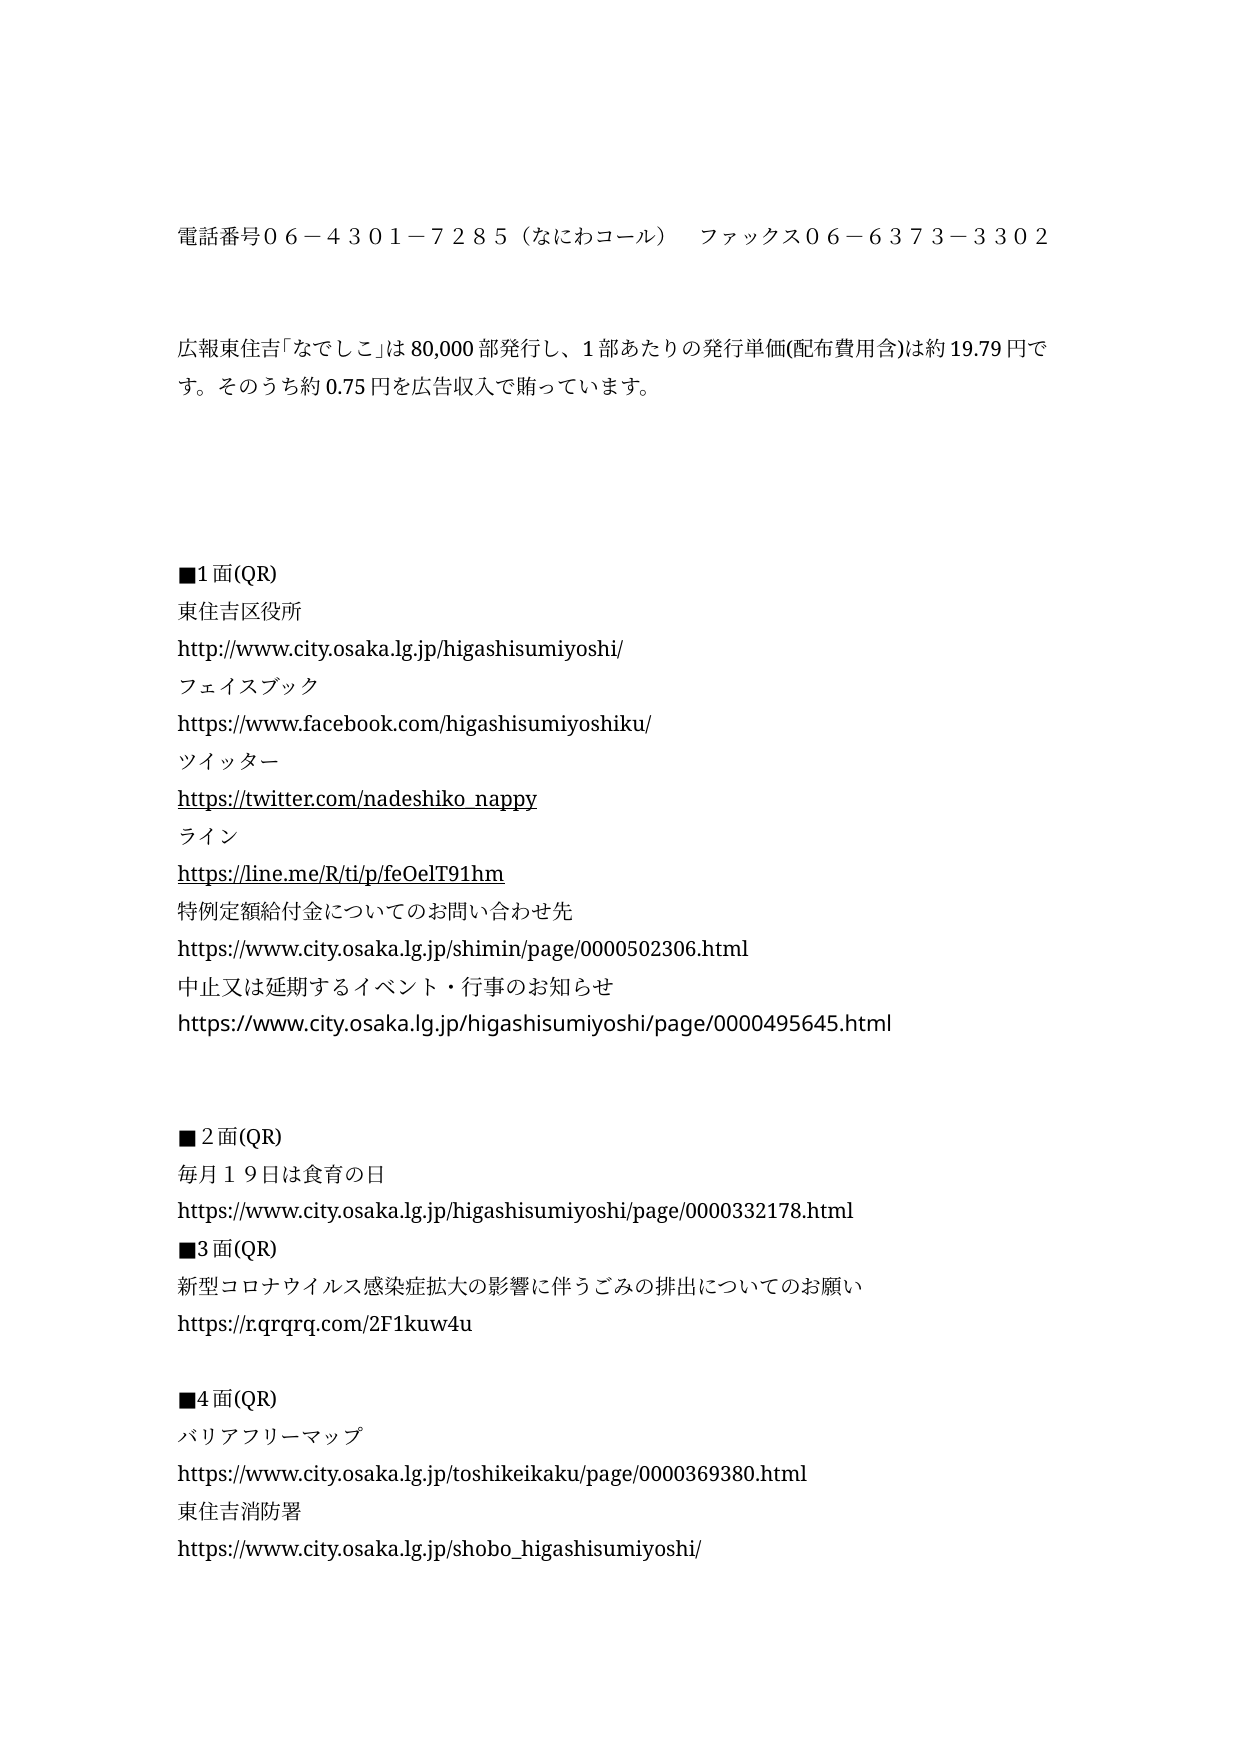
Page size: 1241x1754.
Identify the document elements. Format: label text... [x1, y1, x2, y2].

text 電話番号０６－４３０１－７２８５（なにわコール） ファックス０６－６３７３－３３０２ [177, 217, 1063, 254]
text ■3面(QR) [177, 1229, 1063, 1267]
text ■4面(QR) [177, 1379, 1063, 1417]
text バリアフリーマップ [177, 1417, 1063, 1454]
text 東住吉消防署 [177, 1492, 1063, 1529]
text 毎月１９日は食育の日 [177, 1154, 1063, 1192]
text https://twitter.com/nadeshiko_nappy [177, 779, 1063, 817]
text https://www.city.osaka.lg.jp/toshikeikaku/page/0000369380.html [177, 1454, 1063, 1492]
text https://www.city.osaka.lg.jp/shimin/page/0000502306.html [177, 929, 1063, 967]
text https://www.city.osaka.lg.jp/higashisumiyoshi/page/0000495645.html [177, 1004, 1063, 1042]
text 東住吉区役所 [177, 592, 1063, 629]
text 中止又は延期するイベント・行事のお知らせ [177, 967, 1063, 1004]
text http://www.city.osaka.lg.jp/higashisumiyoshi/ [177, 629, 1063, 667]
text https://www.facebook.com/higashisumiyoshiku/ [177, 704, 1063, 742]
text ■２面(QR) [177, 1117, 1063, 1154]
text https://line.me/R/ti/p/feOelT91hm [177, 854, 1063, 892]
text ライン [177, 817, 1063, 854]
text https://www.city.osaka.lg.jp/shobo_higashisumiyoshi/ [177, 1529, 1063, 1567]
text ■1面(QR) [177, 554, 1063, 592]
text 新型コロナウイルス感染症拡大の影響に伴うごみの排出についてのお願い [177, 1267, 1063, 1304]
text 特例定額給付金についてのお問い合わせ先 [177, 892, 1063, 929]
text フェイスブック [177, 667, 1063, 704]
text https://r.qrqrq.com/2F1kuw4u [177, 1304, 1063, 1342]
text 広報東住吉｢なでしこ｣は80,000部発行し、1部あたりの発行単価(配布費用含)は約19.79円です。そのうち約0.75円を広告収入で賄っています。 [177, 329, 1063, 404]
text https://www.city.osaka.lg.jp/higashisumiyoshi/page/0000332178.html [177, 1192, 1063, 1229]
text ツイッター [177, 742, 1063, 779]
